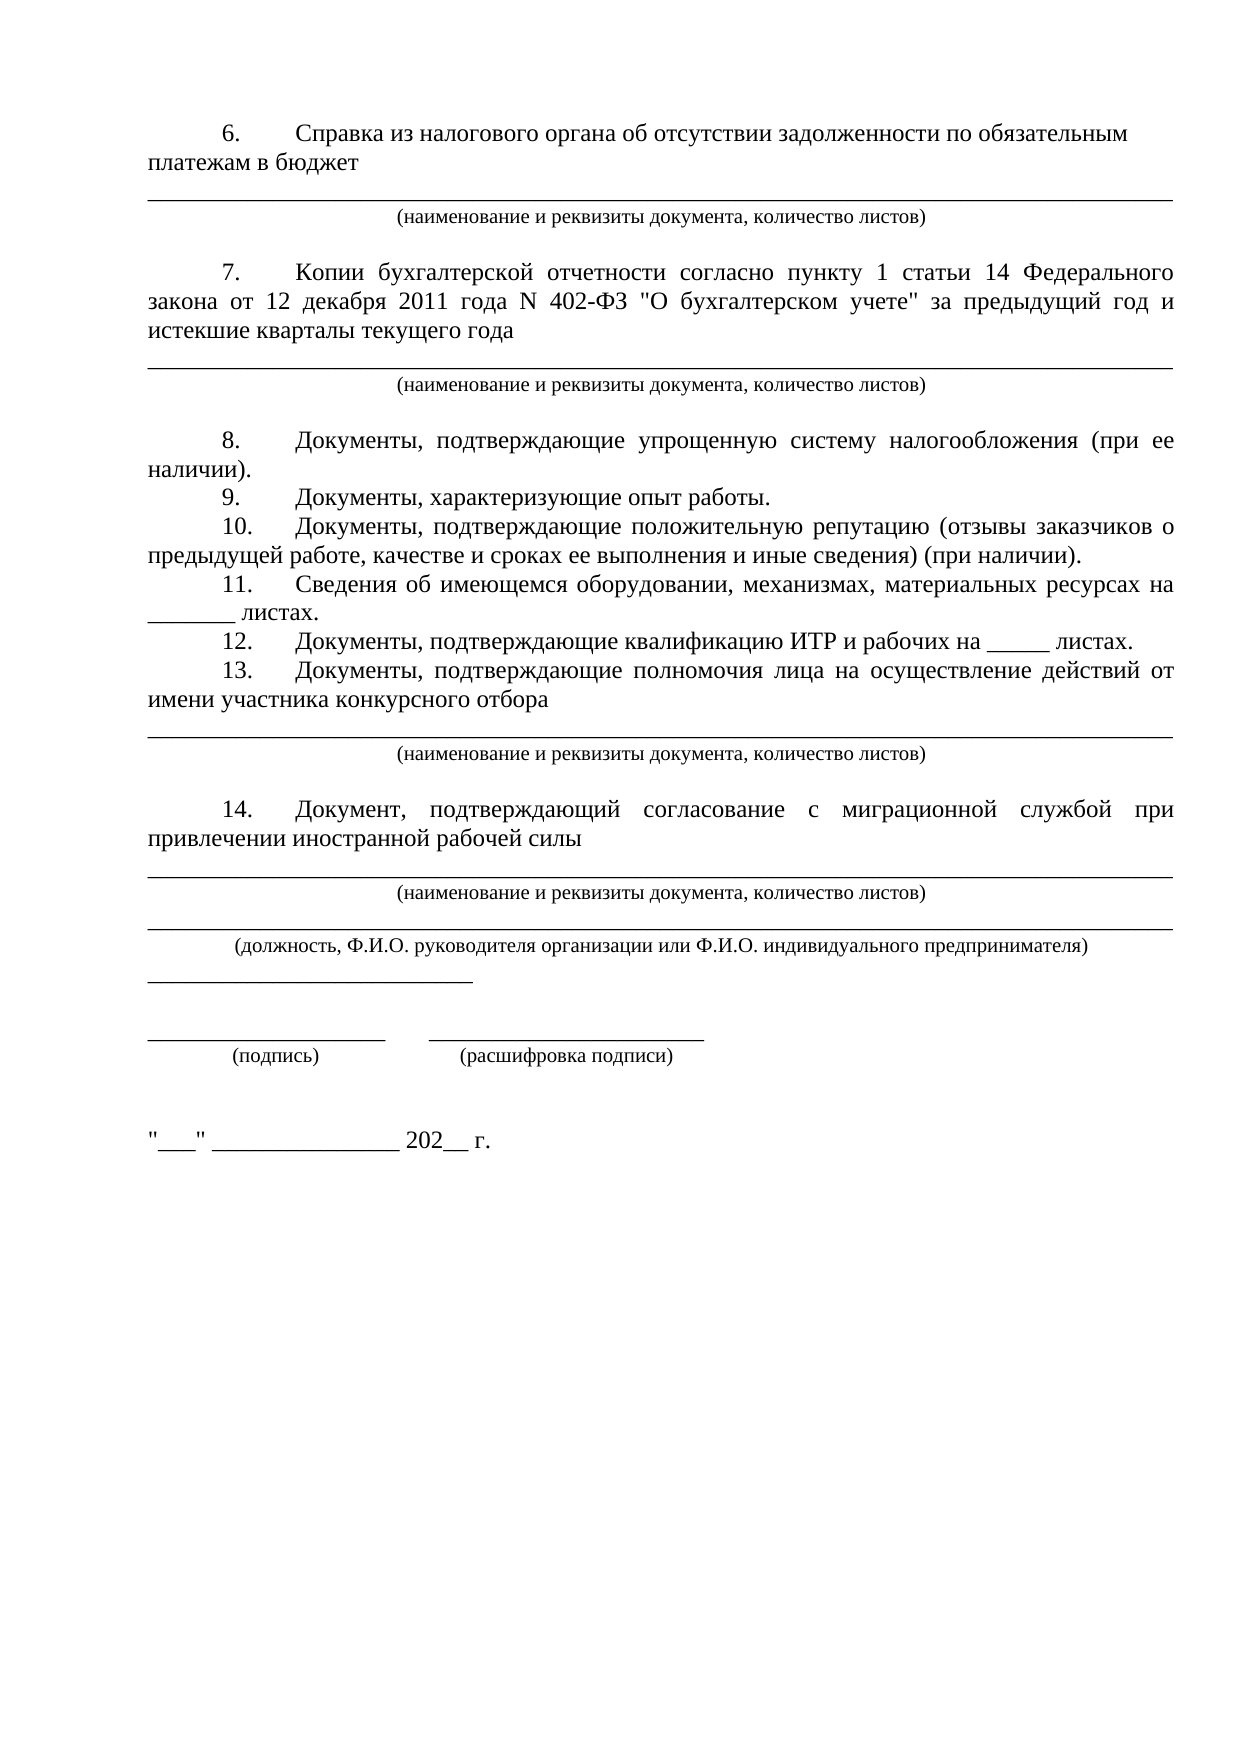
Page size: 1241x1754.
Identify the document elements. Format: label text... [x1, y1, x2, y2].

text (должность, Ф.И.О. руководителя организации или Ф.И.О. индивидуального предпринимателя) [148, 933, 1175, 957]
text 6. Справка из налогового органа об отсутствии задолженности по обязательным платежам в бюджет [148, 118, 1175, 176]
text (наименование и реквизиты документа, количество листов) [148, 741, 1175, 765]
text (наименование и реквизиты документа, количество листов) [148, 372, 1175, 396]
text 7. Копии бухгалтерской отчетности согласно пункту 1 статьи 14 Федерального закона от 12 декабря 2011 года N 402-ФЗ "О бухгалтерском учете" за предыдущий год и истекшие кварталы текущего года [148, 257, 1175, 343]
text 11. Сведения об имеющемся оборудовании, механизмах, материальных ресурсах на _______ листах. [148, 569, 1175, 626]
text 12. Документы, подтверждающие квалификацию ИТР и рабочих на _____ листах. [148, 626, 1175, 655]
text 10. Документы, подтверждающие положительную репутацию (отзывы заказчиков о предыдущей работе, качестве и сроках ее выполнения и иные сведения) (при наличии). [148, 511, 1175, 569]
text (наименование и реквизиты документа, количество листов) [148, 204, 1175, 228]
text __________________________________________________________________________________ [148, 343, 1175, 372]
text 13. Документы, подтверждающие полномочия лица на осуществление действий от имени участника конкурсного отбора [148, 655, 1175, 712]
text __________________________________________________________________________________ [148, 904, 1175, 933]
text __________________________ [148, 957, 1175, 986]
text __________________________________________________________________________________ [148, 712, 1175, 741]
text 8. Документы, подтверждающие упрощенную систему налогообложения (при ее наличии). [148, 425, 1175, 482]
text "___" _______________ 202__ г. [148, 1125, 1175, 1154]
text ___________________ ______________________ [148, 1015, 1175, 1043]
text (наименование и реквизиты документа, количество листов) [148, 880, 1175, 904]
text (подпись) (расшифровка подписи) [148, 1043, 1175, 1067]
text 14. Документ, подтверждающий согласование с миграционной службой при привлечении иностранной рабочей силы [148, 794, 1175, 852]
text 9. Документы, характеризующие опыт работы. [148, 482, 1175, 511]
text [148, 176, 1175, 204]
text __________________________________________________________________________________ [148, 852, 1175, 880]
